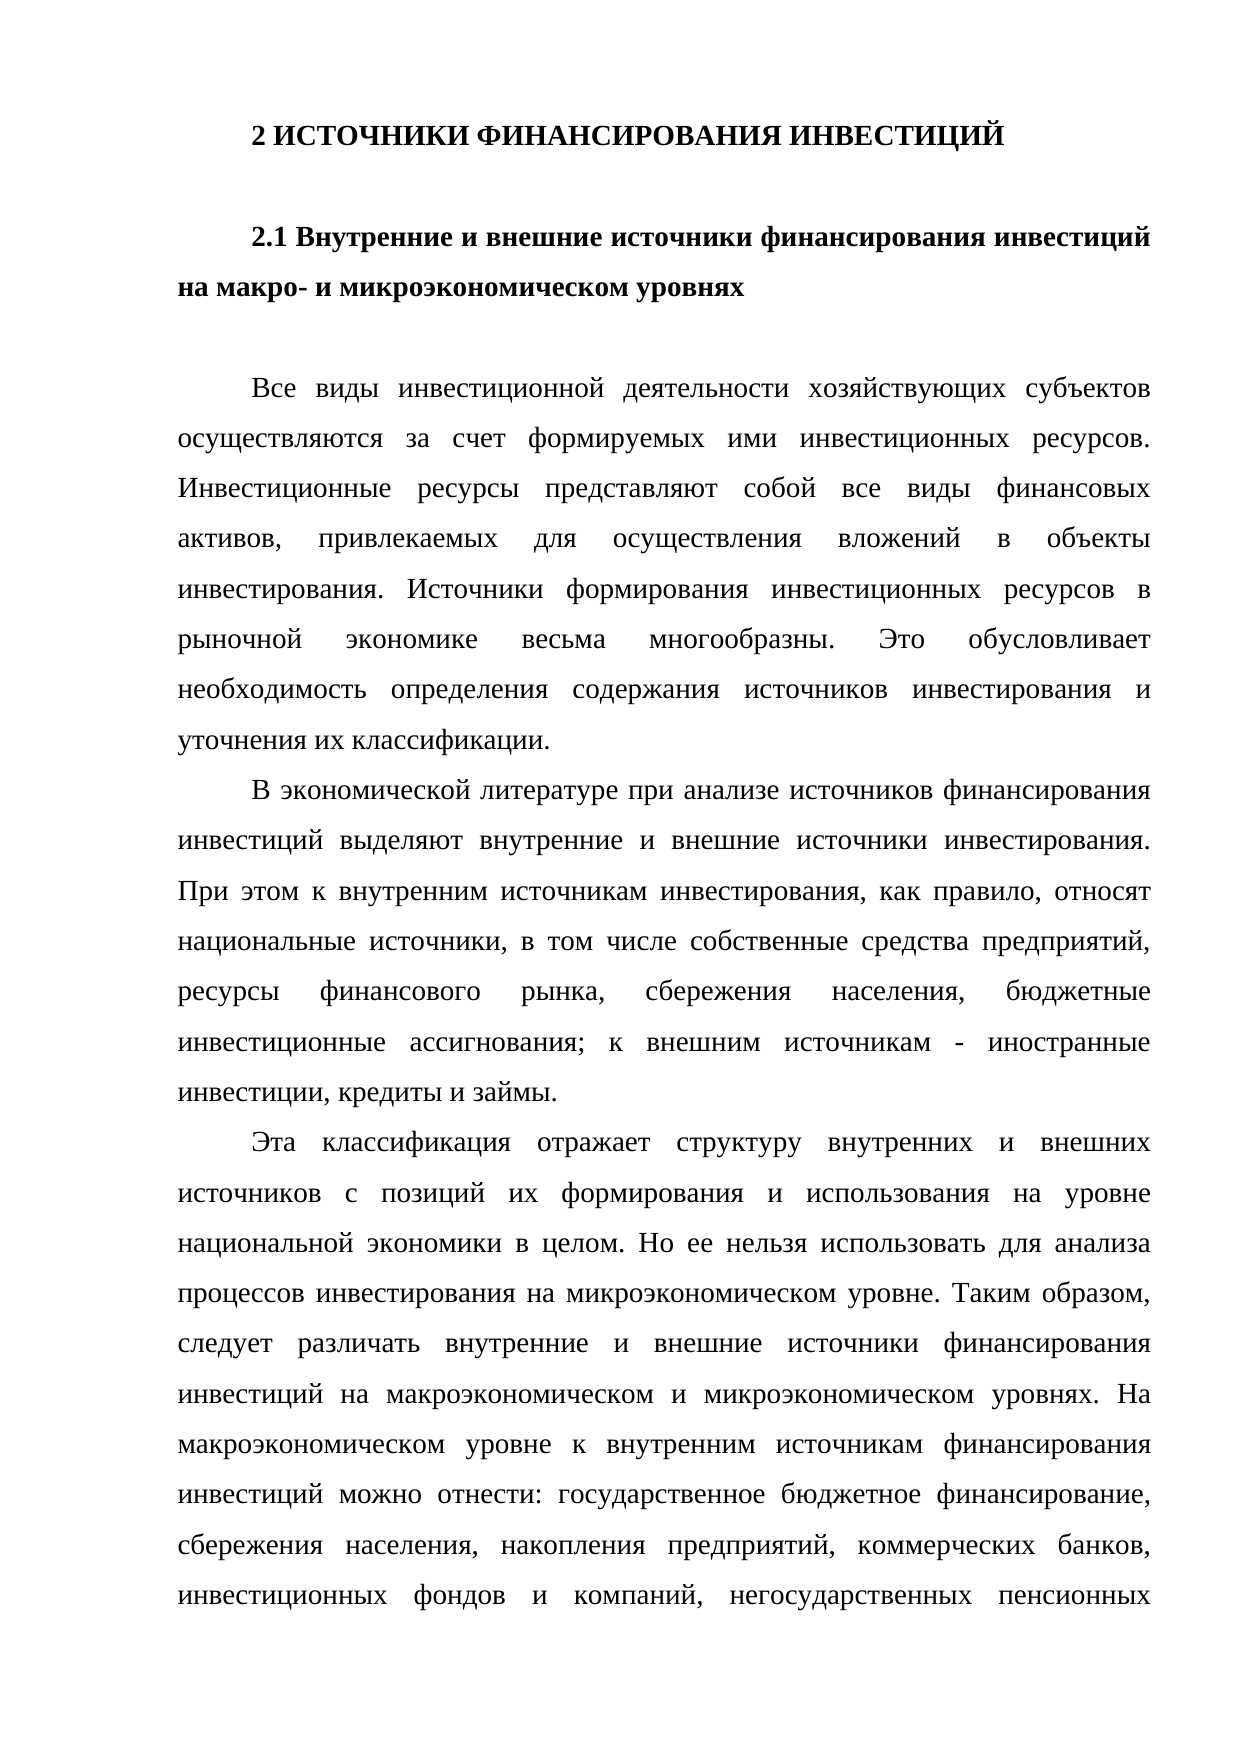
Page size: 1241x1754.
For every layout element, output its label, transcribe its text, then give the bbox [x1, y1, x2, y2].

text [177, 1124, 1152, 1611]
text В экономической литературе при анализе источников финансирования инвестиций выделяют внутренние и внешние источники инвестирования. При этом к внутренним источникам инвестирования, как правило, относят национальные источники, в том числе собственные средства предприятий, ресурсы финансового рынка, сбережения населения, бюджетные инвестиционные ассигнования; к внешним источникам - иностранные инвестиции, кредиты и займы. [177, 772, 1152, 1108]
text Все виды инвестиционной деятельности хозяйствующих субъектов осуществляются за счет формируемых ими инвестиционных ресурсов. Инвестиционные ресурсы представляют собой все виды финансовых активов, привлекаемых для осуществления вложений в объекты инвестирования. Источники формирования инвестиционных ресурсов в рыночной экономике весьма многообразны. Это обусловливает необходимость определения содержания источников инвестирования и уточнения их классификации. [177, 370, 1152, 755]
text 2 ИСТОЧНИКИ ФИНАНСИРОВАНИЯ ИНВЕСТИЦИЙ [177, 118, 1152, 152]
text 2.1 Внутренние и внешние источники финансирования инвестиций на макро- и микроэкономическом уровнях [177, 219, 1152, 303]
